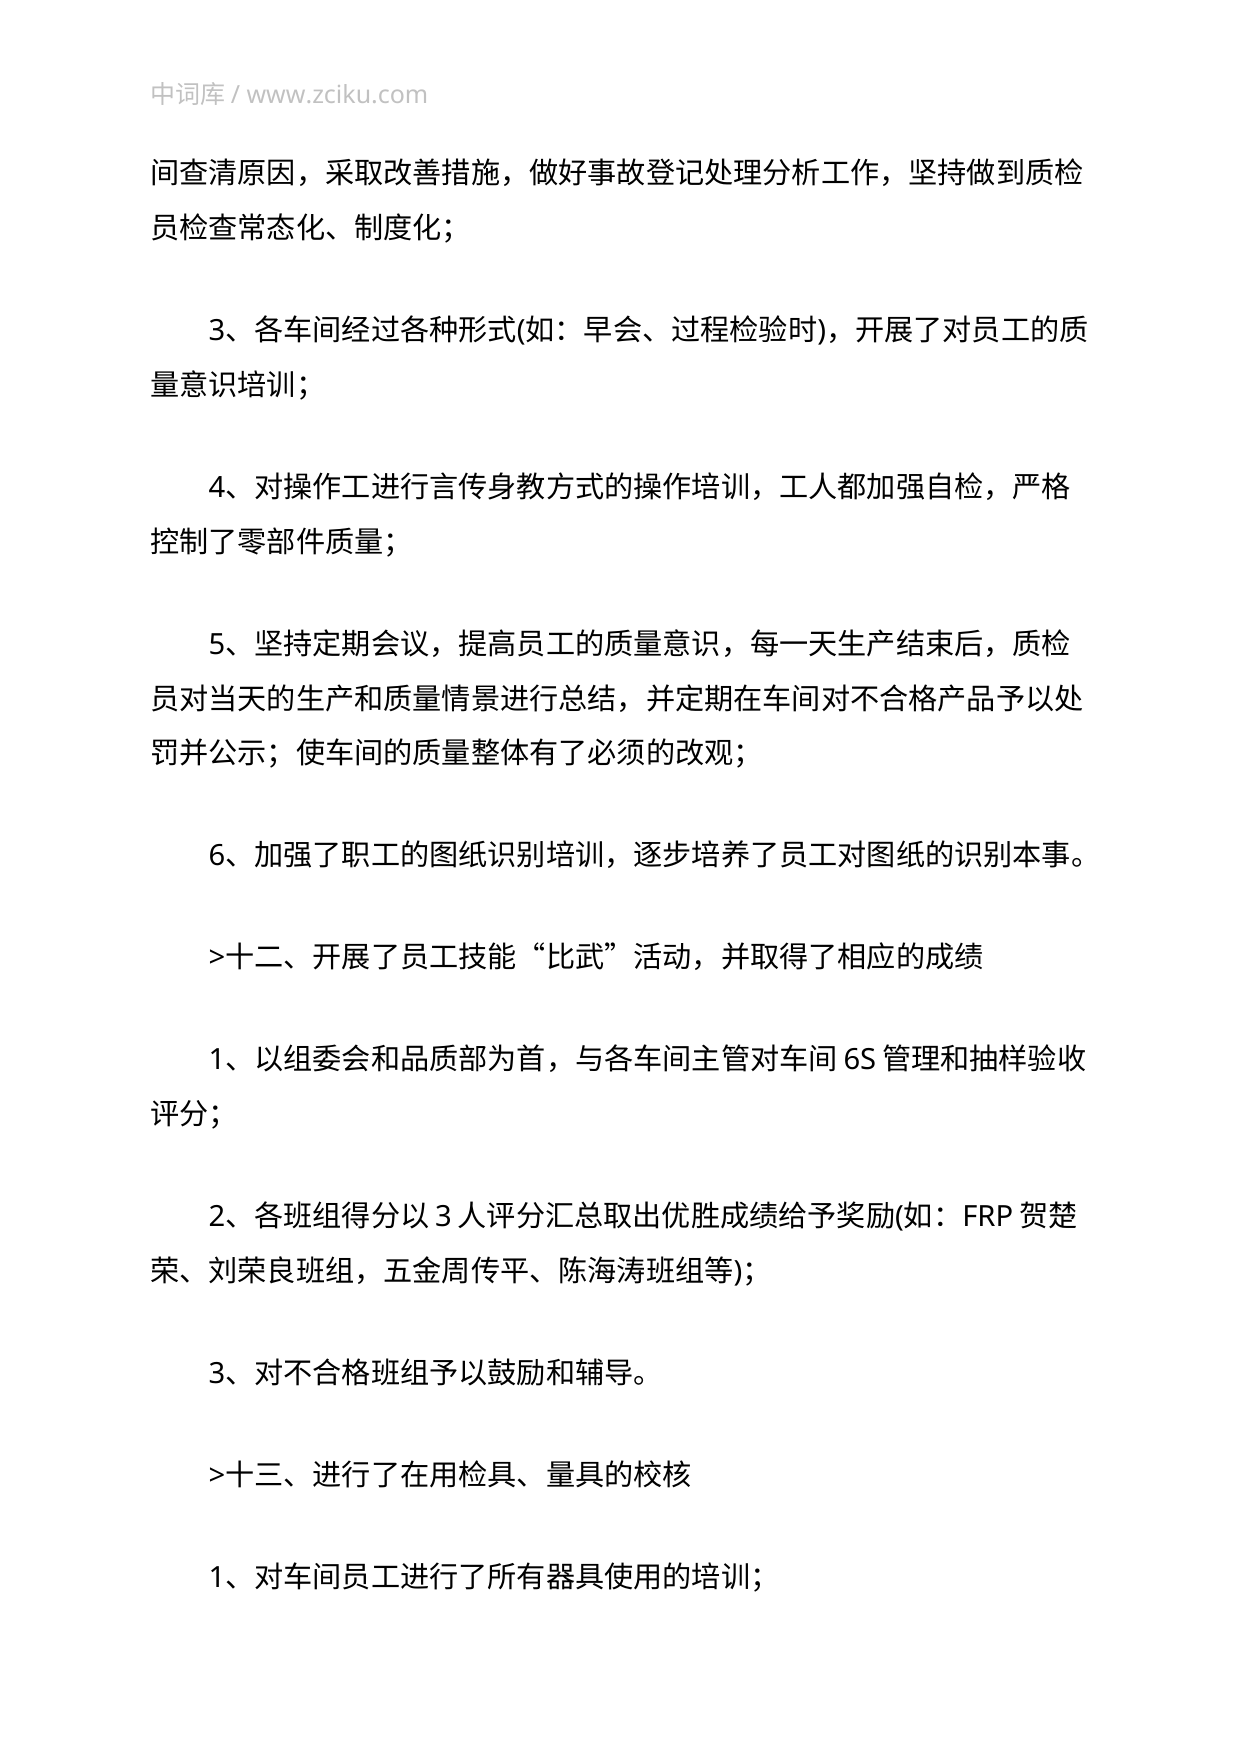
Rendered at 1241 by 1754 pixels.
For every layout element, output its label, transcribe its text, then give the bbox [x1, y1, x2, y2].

text >十二、开展了员工技能“比武”活动，并取得了相应的成绩 [150, 934, 1090, 976]
text 3、对不合格班组予以鼓励和辅导。 [150, 1349, 1090, 1392]
text 6、加强了职工的图纸识别培训，逐步培养了员工对图纸的识别本事。 [150, 832, 1090, 874]
text 4、对操作工进行言传身教方式的操作培训，工人都加强自检，严格控制了零部件质量； [150, 463, 1090, 561]
text 3、各车间经过各种形式(如：早会、过程检验时)，开展了对员工的质量意识培训； [150, 307, 1090, 404]
text >十三、进行了在用检具、量具的校核 [150, 1452, 1090, 1494]
text 1、以组委会和品质部为首，与各车间主管对车间6S管理和抽样验收评分； [150, 1036, 1090, 1133]
text 1、对车间员工进行了所有器具使用的培训； [150, 1553, 1090, 1596]
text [150, 150, 1090, 247]
text 2、各班组得分以3人评分汇总取出优胜成绩给予奖励(如：FRP贺楚荣、刘荣良班组，五金周传平、陈海涛班组等)； [150, 1193, 1090, 1290]
text 5、坚持定期会议，提高员工的质量意识，每一天生产结束后，质检员对当天的生产和质量情景进行总结，并定期在车间对不合格产品予以处罚并公示；使车间的质量整体有了必须的改观； [150, 620, 1090, 772]
